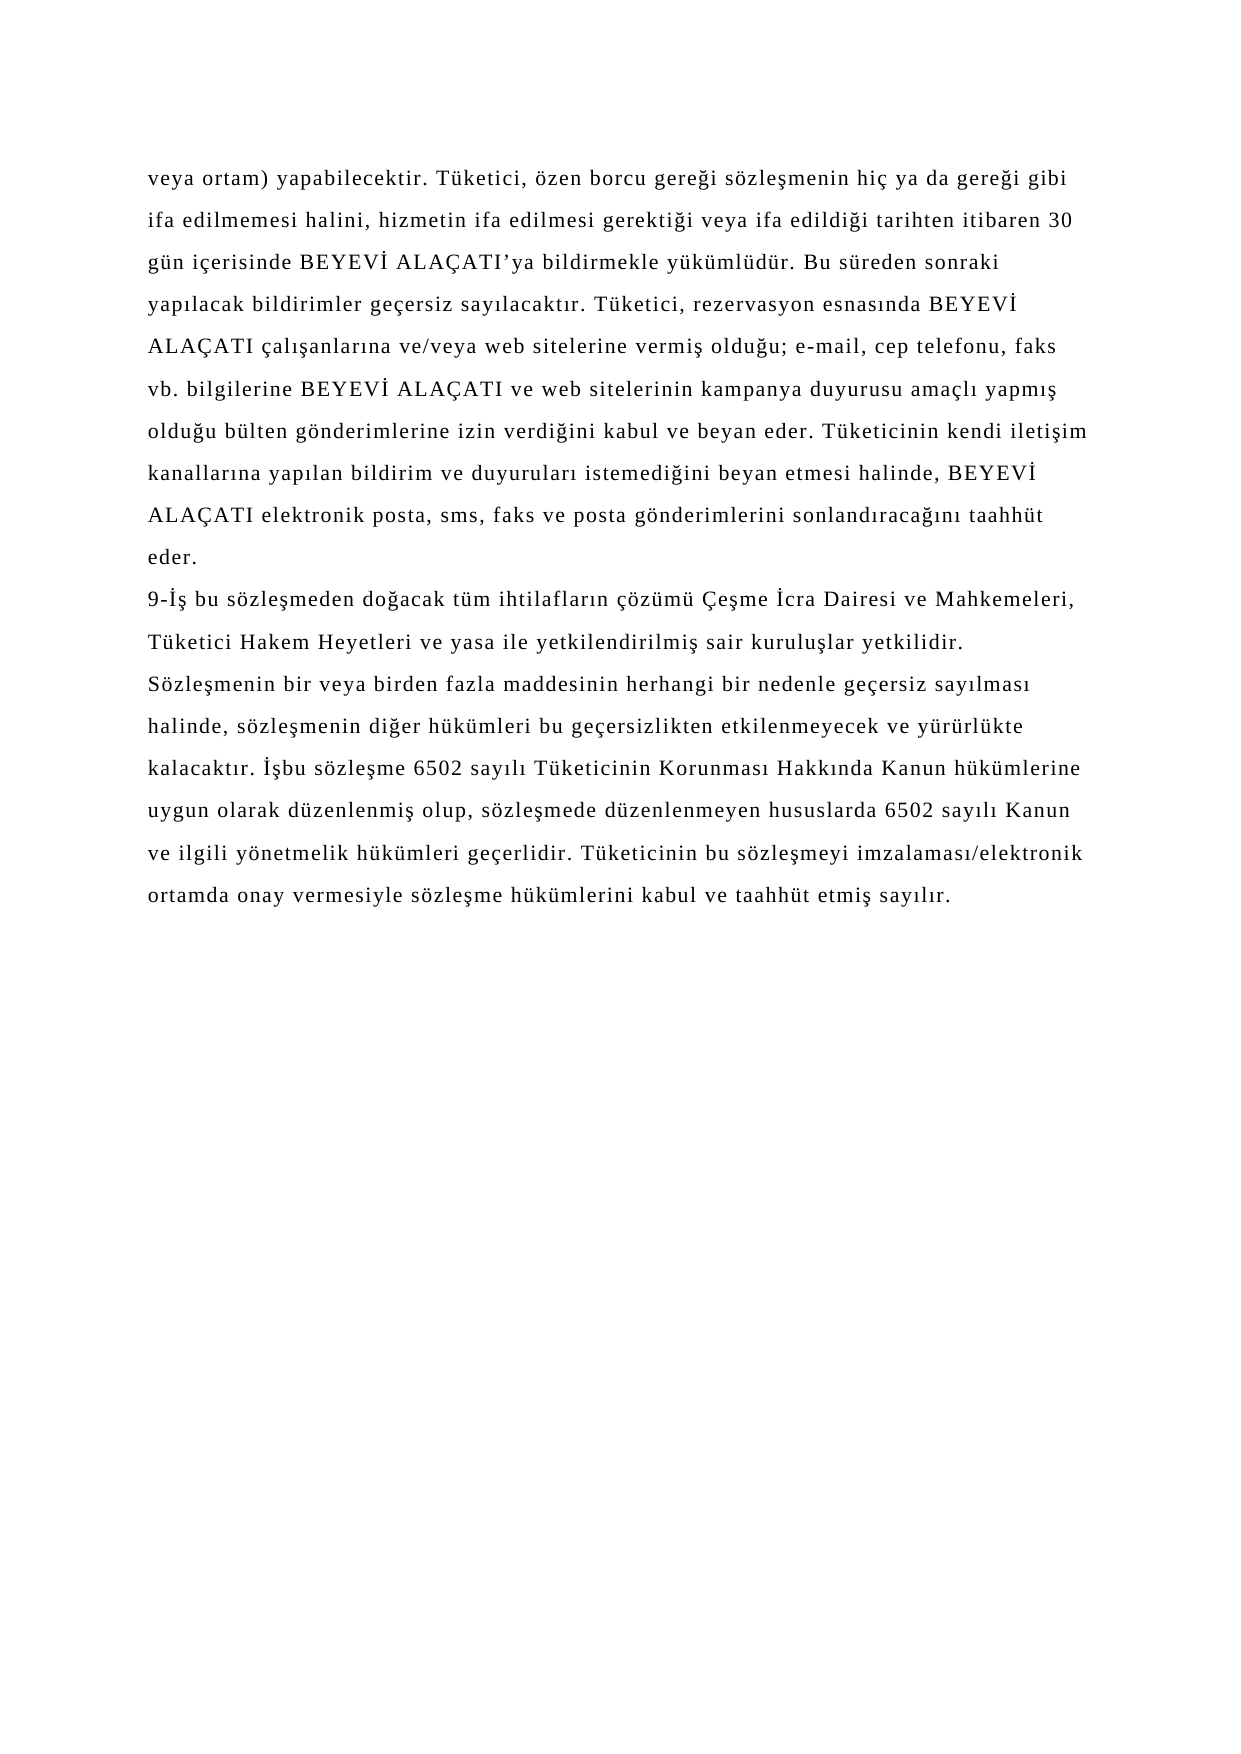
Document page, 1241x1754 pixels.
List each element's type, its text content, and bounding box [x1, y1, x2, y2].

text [148, 148, 1093, 569]
text 9-İş bu sözleşmeden doğacak tüm ihtilafların çözümü Çeşme İcra Dairesi ve Mahkemeleri, Tüketici Hakem Heyetleri ve yasa ile yetkilendirilmiş sair kuruluşlar yetkilidir. Sözleşmenin bir veya birden fazla maddesinin herhangi bir nedenle geçersiz sayılması halinde, sözleşmenin diğer hükümleri bu geçersizlikten etkilenmeyecek ve yürürlükte kalacaktır. İşbu sözleşme 6502 sayılı Tüketicinin Korunması Hakkında Kanun hükümlerine uygun olarak düzenlenmiş olup, sözleşmede düzenlenmeyen hususlarda 6502 sayılı Kanun ve ilgili yönetmelik hükümleri geçerlidir. Tüketicinin bu sözleşmeyi imzalaması/elektronik ortamda onay vermesiyle sözleşme hükümlerini kabul ve taahhüt etmiş sayılır. [148, 569, 1093, 907]
